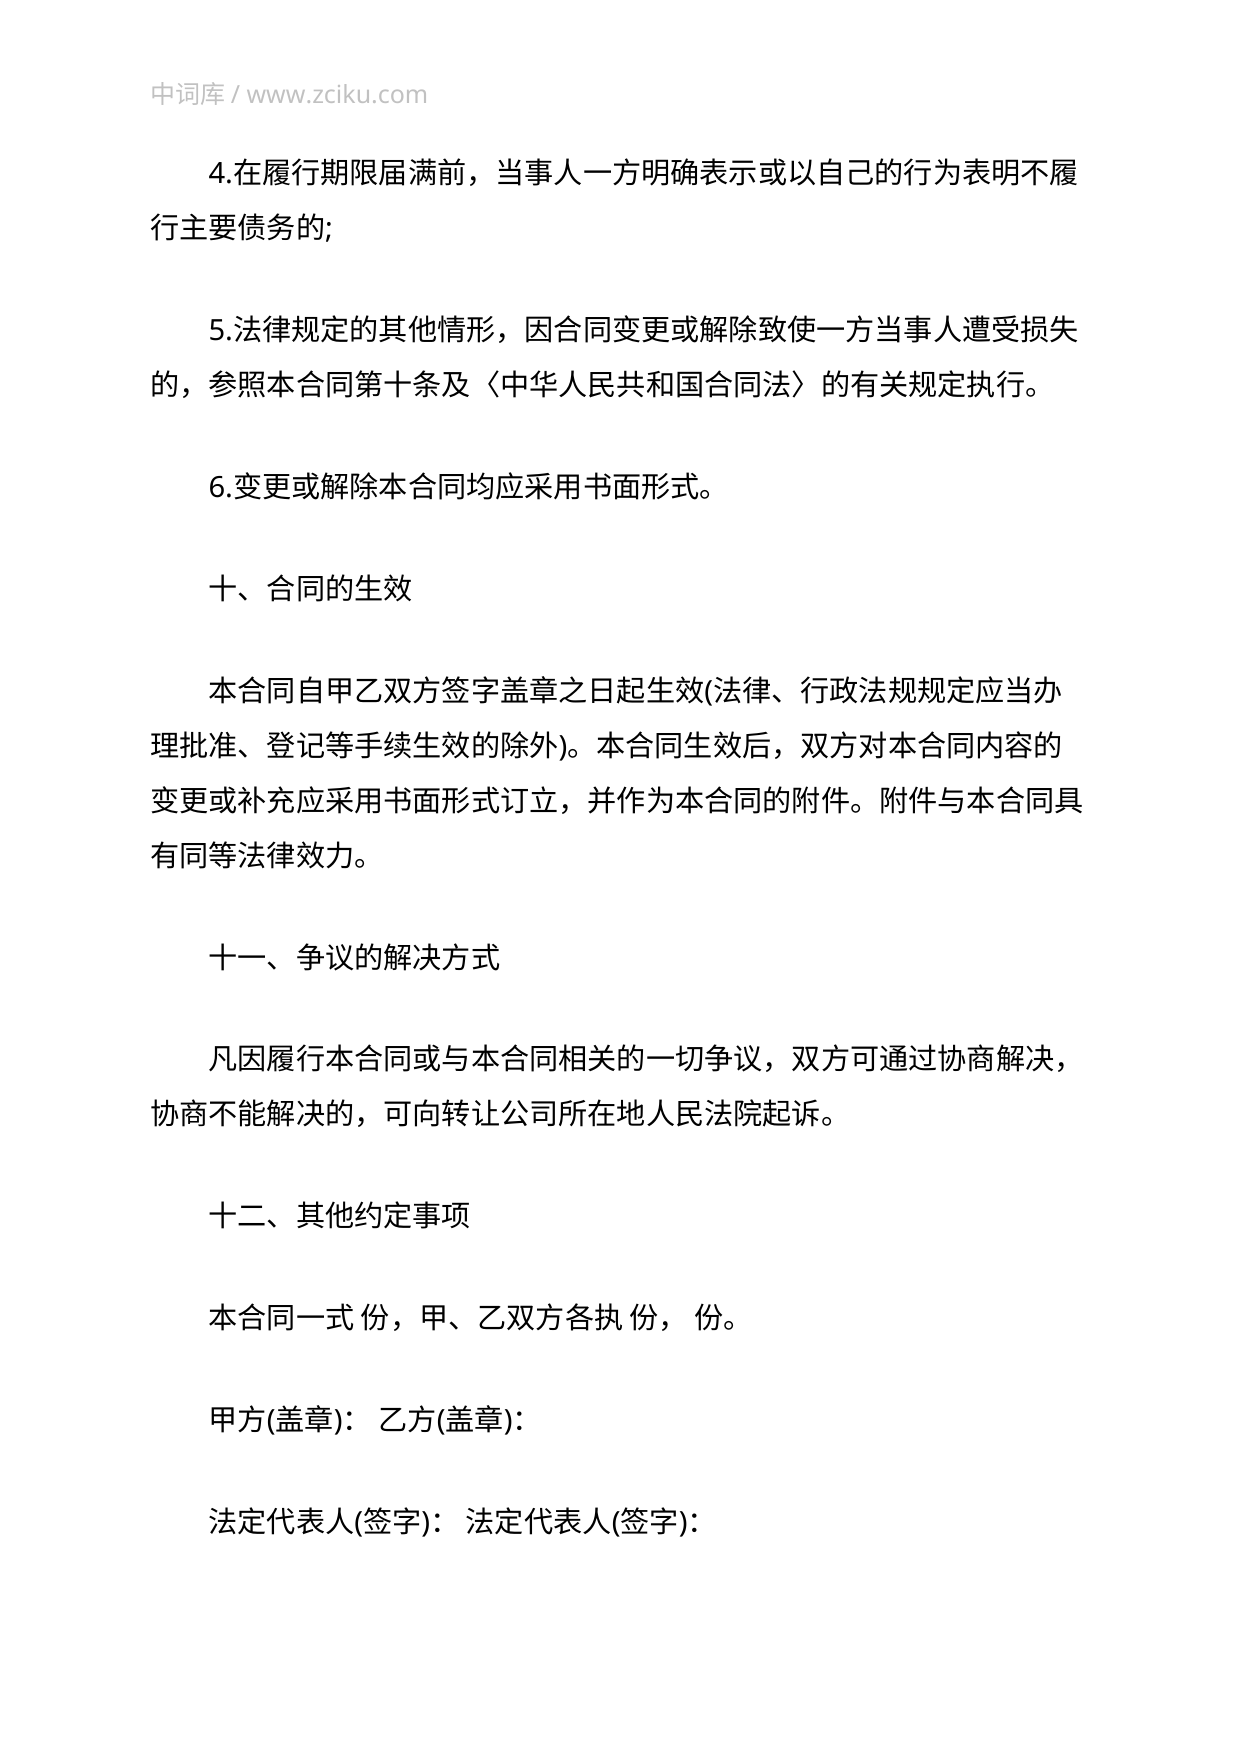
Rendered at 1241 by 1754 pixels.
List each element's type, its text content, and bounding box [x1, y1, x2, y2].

text 十一、争议的解决方式 [150, 934, 1090, 976]
text 十二、其他约定事项 [150, 1193, 1090, 1235]
text 凡因履行本合同或与本合同相关的一切争议，双方可通过协商解决，协商不能解决的，可向转让公司所在地人民法院起诉。 [150, 1036, 1090, 1133]
text 本合同自甲乙双方签字盖章之日起生效(法律、行政法规规定应当办理批准、登记等手续生效的除外)。本合同生效后，双方对本合同内容的变更或补充应采用书面形式订立，并作为本合同的附件。附件与本合同具有同等法律效力。 [150, 667, 1090, 875]
text 甲方(盖章)： 乙方(盖章)： [150, 1396, 1090, 1438]
text 十、合同的生效 [150, 566, 1090, 608]
text 4.在履行期限届满前，当事人一方明确表示或以自己的行为表明不履行主要债务的; [150, 150, 1090, 247]
text 6.变更或解除本合同均应采用书面形式。 [150, 464, 1090, 506]
text 本合同一式 份，甲、乙双方各执 份， 份。 [150, 1294, 1090, 1337]
text 5.法律规定的其他情形，因合同变更或解除致使一方当事人遭受损失的，参照本合同第十条及〈中华人民共和国合同法〉的有关规定执行。 [150, 307, 1090, 404]
text 法定代表人(签字)： 法定代表人(签字)： [150, 1498, 1090, 1541]
